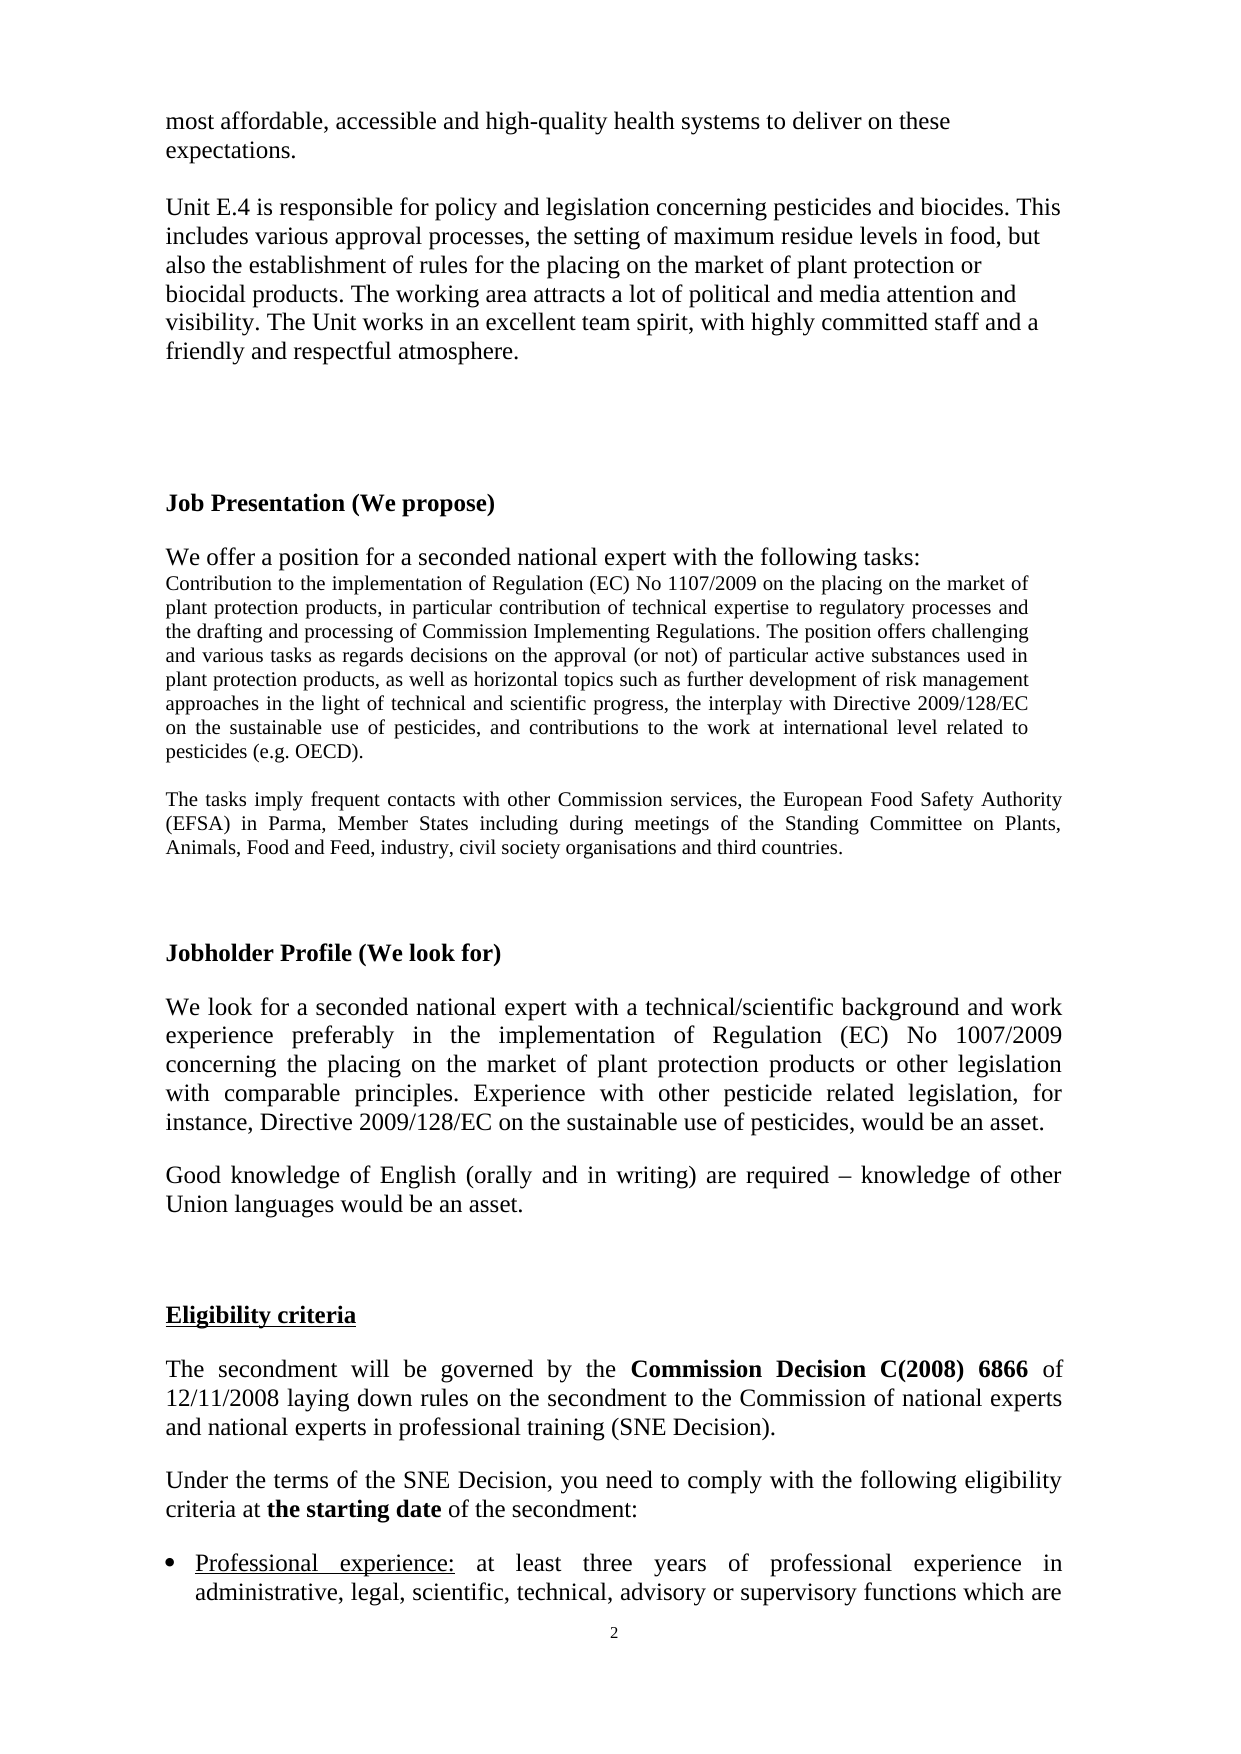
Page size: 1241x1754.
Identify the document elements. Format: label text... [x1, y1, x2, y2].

list Eligibility criteria [165, 1301, 1063, 1329]
text Under the terms of the SNE Decision, you need to comply with the following eligibility criteria at the starting date of the secondment: [165, 1466, 1063, 1523]
list Jobholder Profile (We look for) [165, 938, 1063, 967]
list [165, 1548, 1063, 1606]
list Job Presentation (We propose) [165, 488, 1063, 517]
text The secondment will be governed by the Commission Decision C(2008) 6866 of 12/11/2008 laying down rules on the secondment to the Commission of national experts and national experts in professional training (SNE Decision). [165, 1354, 1063, 1441]
